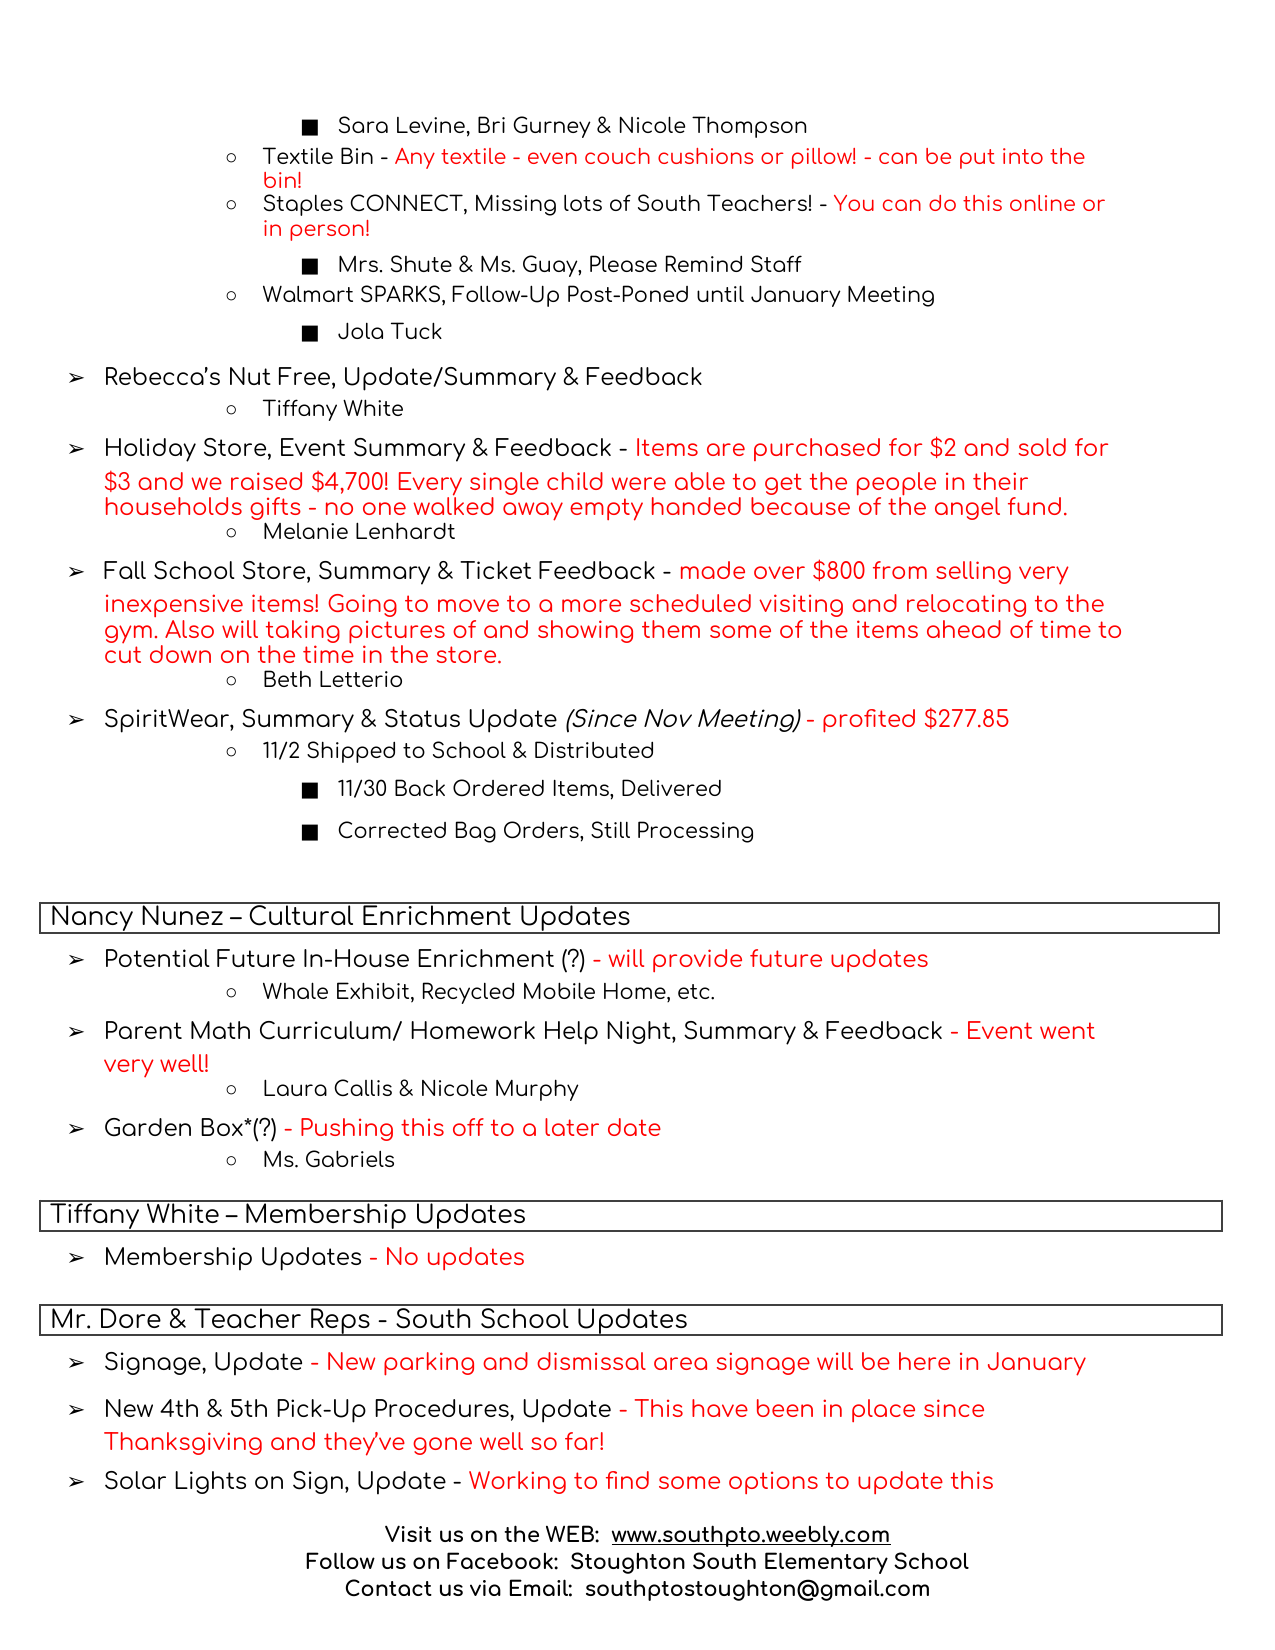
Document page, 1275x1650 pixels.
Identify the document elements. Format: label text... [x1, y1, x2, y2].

list Corrected Bag Orders, Still Processing [300, 808, 1125, 851]
table_header Tiffany White – Membership Updates [41, 1202, 1221, 1229]
list Tiffany White [225, 398, 1125, 423]
list Fall School Store, Summary & Ticket Feedback - made over $800 from selling very inexpensive items! Going to move to a more scheduled visiting and relocating to the gym. Also will taking pictures of and showing them some of the items ahead of time to cut down on the time in the store. [66, 546, 1125, 669]
list Signage, Update - New parking and dismissal area signage will be here in January [66, 1336, 1125, 1383]
list Holiday Store, Event Summary & Feedback - Items are purchased for $2 and sold for $3 and we raised $4,700! Every single child were able to get the people in their households gifts - no one walked away empty handed because of the angel fund. [66, 423, 1125, 521]
list 11/2 Shipped to School & Distributed [225, 741, 1125, 765]
table_header Mr. Dore & Teacher Reps - South School Updates [41, 1306, 1221, 1334]
list Membership Updates - No updates [66, 1232, 1125, 1278]
list Beth Letterio [225, 669, 1125, 694]
list 11/30 Back Ordered Items, Delivered [300, 765, 1125, 808]
list New 4th & 5th Pick-Up Procedures, Update - This have been in place since Thanksgiving and they’ve gone well so far! [66, 1383, 1125, 1456]
list Textile Bin - Any textile - even couch cushions or pillow! - can be put into the bin! [225, 146, 1125, 193]
list Mrs. Shute & Ms. Guay, Please Remind Staff [300, 241, 1125, 284]
list Jola Tuck [300, 309, 1125, 351]
list Potential Future In-House Enrichment (?) - will provide future updates [66, 934, 1125, 981]
list SpiritWear, Summary & Status Update (Since Nov Meeting) - profited $277.85 [66, 694, 1125, 741]
list Ms. Gabriels [225, 1149, 1125, 1174]
list Rebecca’s Nut Free, Update/Summary & Feedback [66, 351, 1125, 398]
list Whale Exhibit, Recycled Mobile Home, etc. [225, 981, 1125, 1005]
table_header Nancy Nunez – Cultural Enrichment Updates [41, 904, 1218, 932]
list Walmart SPARKS, Follow-Up Post-Poned until January Meeting [225, 284, 1125, 309]
list Parent Math Curriculum/ Homework Help Night, Summary & Feedback - Event went very well! [66, 1005, 1125, 1078]
list Melanie Lenhardt [225, 521, 1125, 546]
list Sara Levine, Bri Gurney & Nicole Thompson [300, 103, 1125, 146]
list Garden Box*(?) - Pushing this off to a later date [66, 1102, 1125, 1149]
list Staples CONNECT, Missing lots of South Teachers! - You can do this online or in person! [225, 193, 1125, 241]
list Solar Lights on Sign, Update - Working to find some options to update this [66, 1456, 1125, 1503]
list Laura Callis & Nicole Murphy [225, 1078, 1125, 1102]
